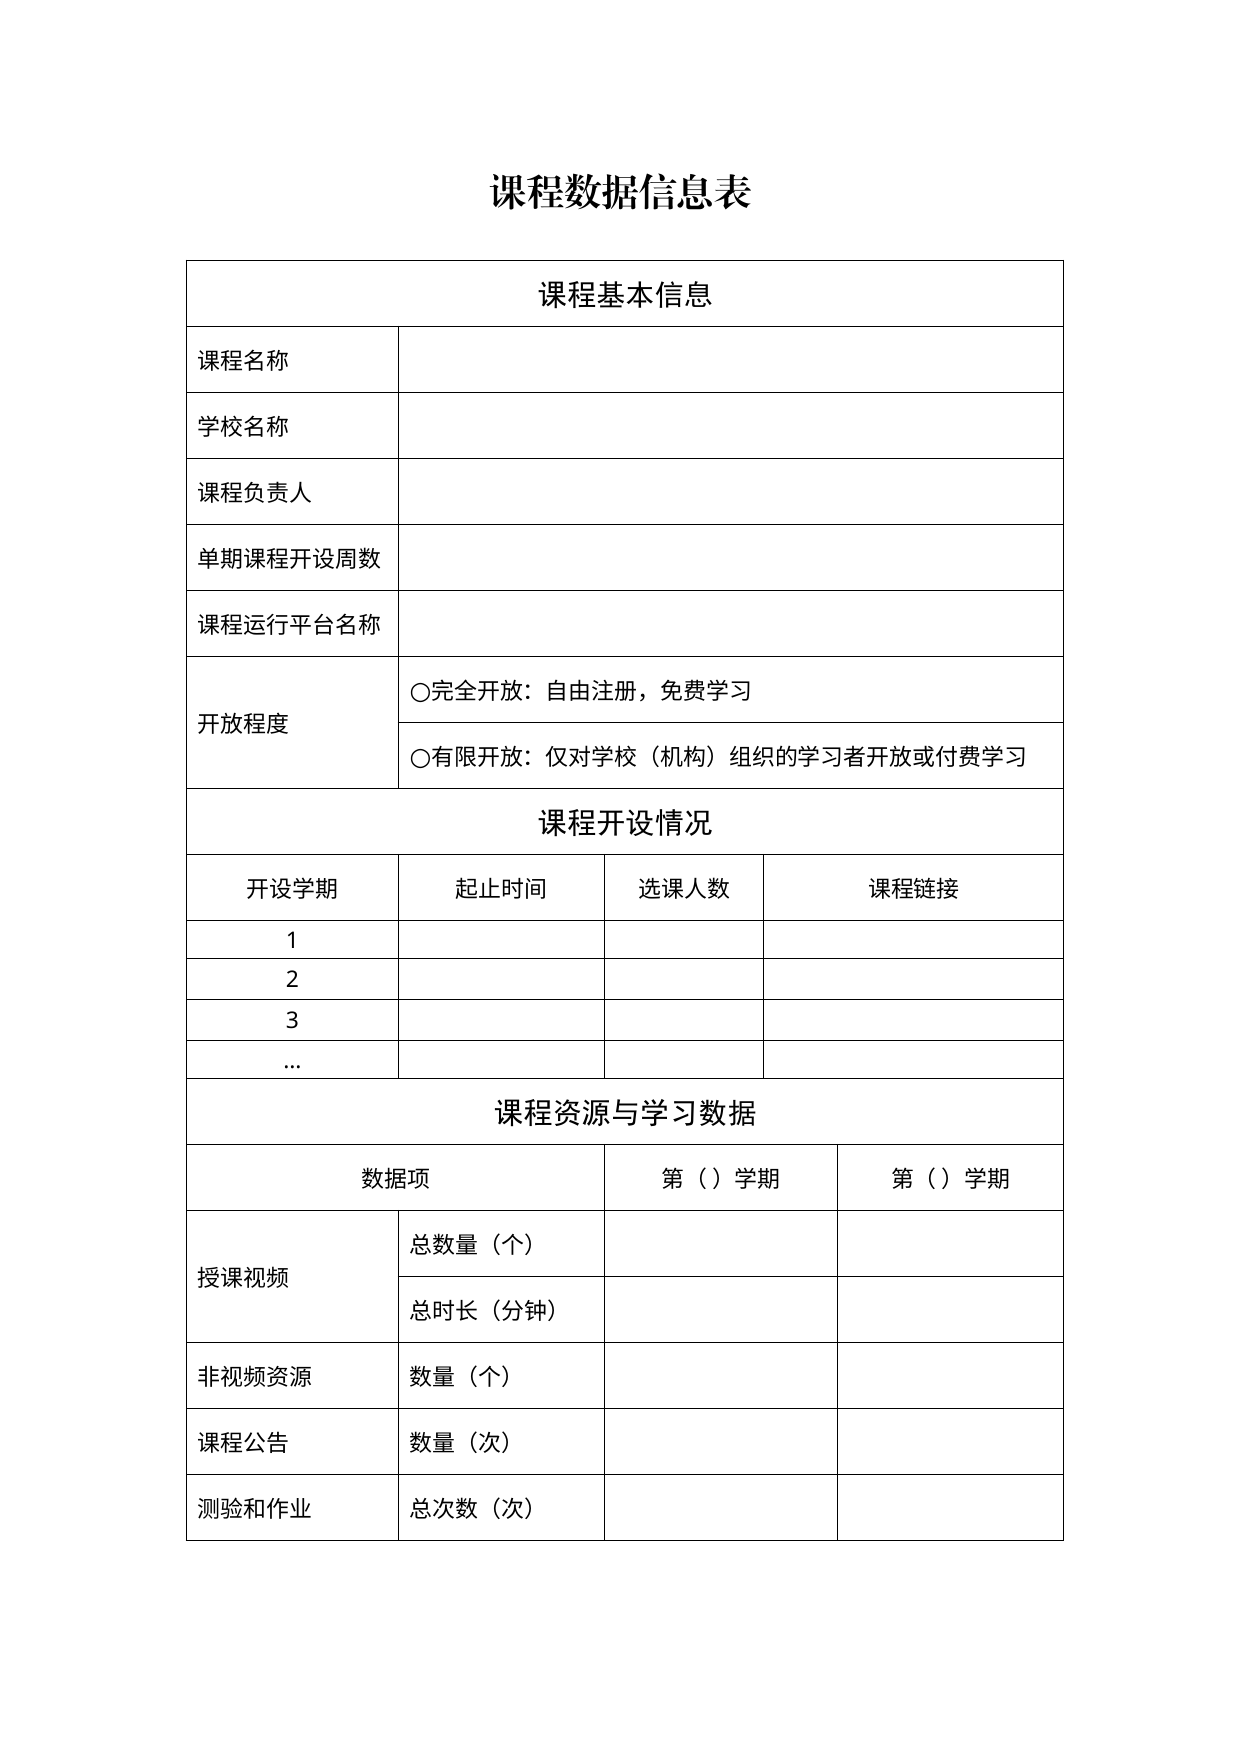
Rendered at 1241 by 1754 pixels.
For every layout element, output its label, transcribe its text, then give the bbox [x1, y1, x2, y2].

table_cell 数据项 [187, 1145, 604, 1210]
table_cell 课程负责人 [187, 459, 398, 524]
table_cell 非视频资源 [187, 1343, 398, 1408]
table_cell [605, 1343, 837, 1408]
table_cell 课程运行平台名称 [187, 591, 398, 656]
table_cell [764, 921, 1063, 957]
table_cell 起止时间 [399, 855, 604, 920]
table_cell 测验和作业 [187, 1475, 398, 1540]
table_cell [605, 1277, 837, 1342]
table_cell [764, 1000, 1063, 1040]
table_cell [605, 1475, 837, 1540]
table_cell [838, 1211, 1063, 1276]
table_cell [764, 1041, 1063, 1078]
table_cell [399, 1041, 604, 1078]
table_cell 2 [187, 959, 398, 999]
table_cell 课程公告 [187, 1409, 398, 1474]
table_cell [605, 959, 763, 999]
table_cell 第（ ）学期 [838, 1145, 1063, 1210]
table_cell 课程名称 [187, 327, 398, 392]
table_cell 单期课程开设周数 [187, 525, 398, 590]
table_cell [605, 1211, 837, 1276]
table_cell 数量（个） [399, 1343, 604, 1408]
table_cell 总数量（个） [399, 1211, 604, 1276]
table_cell 开设学期 [187, 855, 398, 920]
table_cell [399, 591, 1063, 656]
table_cell 课程资源与学习数据 [187, 1079, 1063, 1144]
table_cell [838, 1409, 1063, 1474]
table_cell [399, 1000, 604, 1040]
table_cell [605, 1000, 763, 1040]
table_cell 总次数（次） [399, 1475, 604, 1540]
table_cell [838, 1343, 1063, 1408]
table_cell [399, 525, 1063, 590]
table_header 课程基本信息 [187, 261, 1063, 326]
table_cell ○完全开放：自由注册，免费学习 [399, 657, 1063, 722]
table_cell [838, 1475, 1063, 1540]
table_cell 课程开设情况 [187, 789, 1063, 854]
table_cell [605, 1409, 837, 1474]
table_cell [399, 921, 604, 957]
table_cell 数量（次） [399, 1409, 604, 1474]
table_cell [399, 459, 1063, 524]
table_cell 1 [187, 921, 398, 957]
table_cell 选课人数 [605, 855, 763, 920]
table_cell [399, 327, 1063, 392]
table_cell 授课视频 [187, 1211, 398, 1342]
table_cell 总时长（分钟） [399, 1277, 604, 1342]
table_cell 3 [187, 1000, 398, 1040]
table_cell ○有限开放：仅对学校（机构）组织的学习者开放或付费学习 [399, 723, 1063, 788]
table_cell [605, 921, 763, 957]
table_cell 课程链接 [764, 855, 1063, 920]
table_cell [838, 1277, 1063, 1342]
table_cell 开放程度 [187, 657, 398, 788]
table_cell [399, 959, 604, 999]
table_cell [605, 1041, 763, 1078]
table_cell … [187, 1041, 398, 1078]
table_cell 学校名称 [187, 393, 398, 458]
table_cell 第（ ）学期 [605, 1145, 837, 1210]
table_cell [399, 393, 1063, 458]
text 课程数据信息表 [187, 162, 1053, 227]
table_cell [764, 959, 1063, 999]
